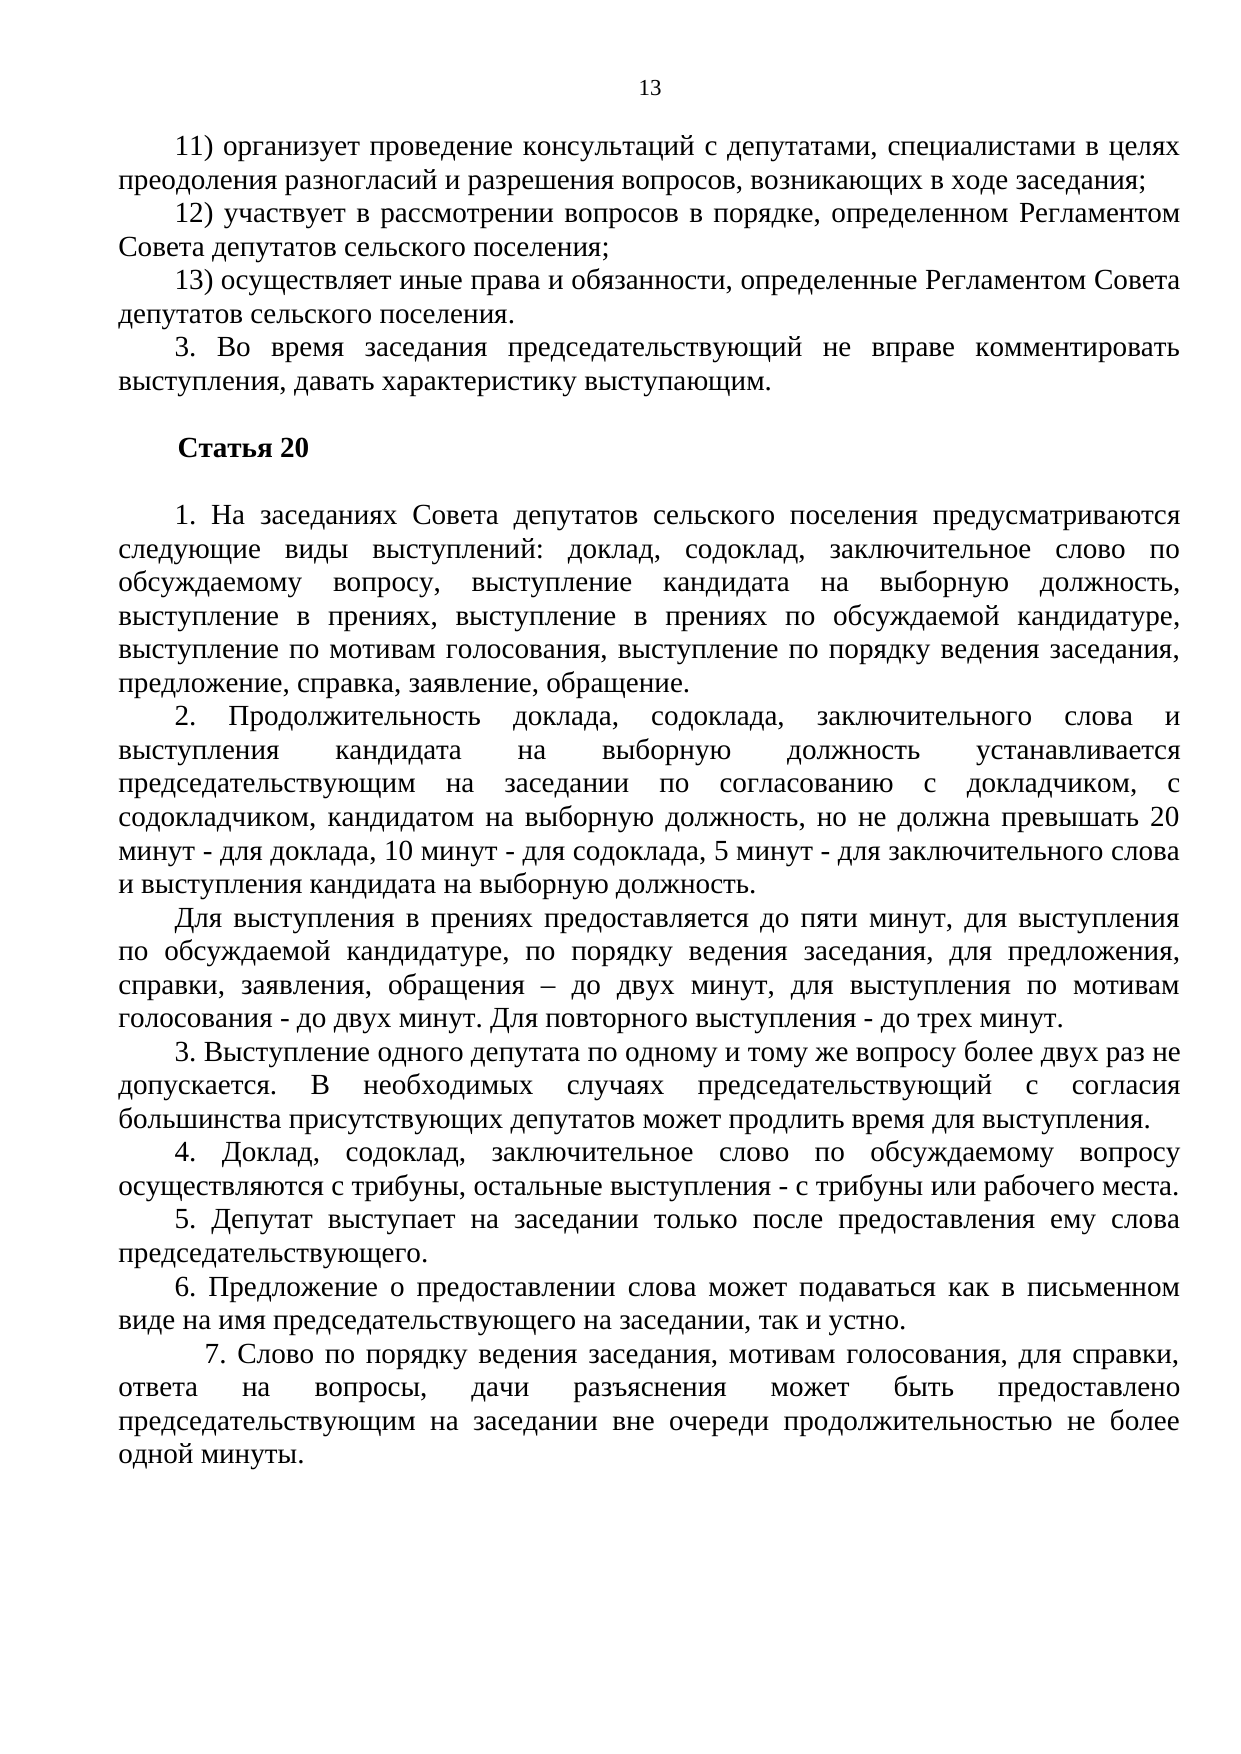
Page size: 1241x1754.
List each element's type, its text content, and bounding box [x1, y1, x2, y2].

text 3. Выступление одного депутата по одному и тому же вопросу более двух раз не допускается. В необходимых случаях председательствующий с согласия большинства присутствующих депутатов может продлить время для выступления. [118, 1034, 1181, 1134]
text 3. Во время заседания председательствующий не вправе комментировать выступления, давать характеристику выступающим. [118, 329, 1181, 397]
text 2. Продолжительность доклада, содоклада, заключительного слова и выступления кандидата на выборную должность устанавливается председательствующим на заседании по согласованию с докладчиком, с содокладчиком, кандидатом на выборную должность, но не должна превышать 20 минут - для доклада, 10 минут - для содоклада, 5 минут - для заключительного слова и выступления кандидата на выборную должность. [118, 698, 1181, 900]
text 11) организует проведение консультаций с депутатами, специалистами в целях преодоления разногласий и разрешения вопросов, возникающих в ходе заседания; [118, 128, 1181, 195]
text Для выступления в прениях предоставляется до пяти минут, для выступления по обсуждаемой кандидатуре, по порядку ведения заседания, для предложения, справки, заявления, обращения – до двух минут, для выступления по мотивам голосования - до двух минут. Для повторного выступления - до трех минут. [118, 900, 1181, 1034]
text Статья 20 [118, 430, 1181, 464]
text 5. Депутат выступает на заседании только после предоставления ему слова председательствующего. [118, 1202, 1181, 1269]
text 4. Доклад, содоклад, заключительное слово по обсуждаемому вопросу осуществляются с трибуны, остальные выступления - с трибуны или рабочего места. [118, 1134, 1181, 1202]
text 6. Предложение о предоставлении слова может подаваться как в письменном виде на имя председательствующего на заседании, так и устно. [118, 1269, 1181, 1336]
text 7. Слово по порядку ведения заседания, мотивам голосования, для справки, ответа на вопросы, дачи разъяснения может быть предоставлено председательствующим на заседании вне очереди продолжительностью не более одной минуты. [118, 1336, 1181, 1470]
text 12) участвует в рассмотрении вопросов в порядке, определенном Регламентом Совета депутатов сельского поселения; [118, 195, 1181, 262]
text 1. На заседаниях Совета депутатов сельского поселения предусматриваются следующие виды выступлений: доклад, содоклад, заключительное слово по обсуждаемому вопросу, выступление кандидата на выборную должность, выступление в прениях, выступление в прениях по обсуждаемой кандидатуре, выступление по мотивам голосования, выступление по порядку ведения заседания, предложение, справка, заявление, обращение. [118, 497, 1181, 698]
text 13) осуществляет иные права и обязанности, определенные Регламентом Совета депутатов сельского поселения. [118, 262, 1181, 329]
